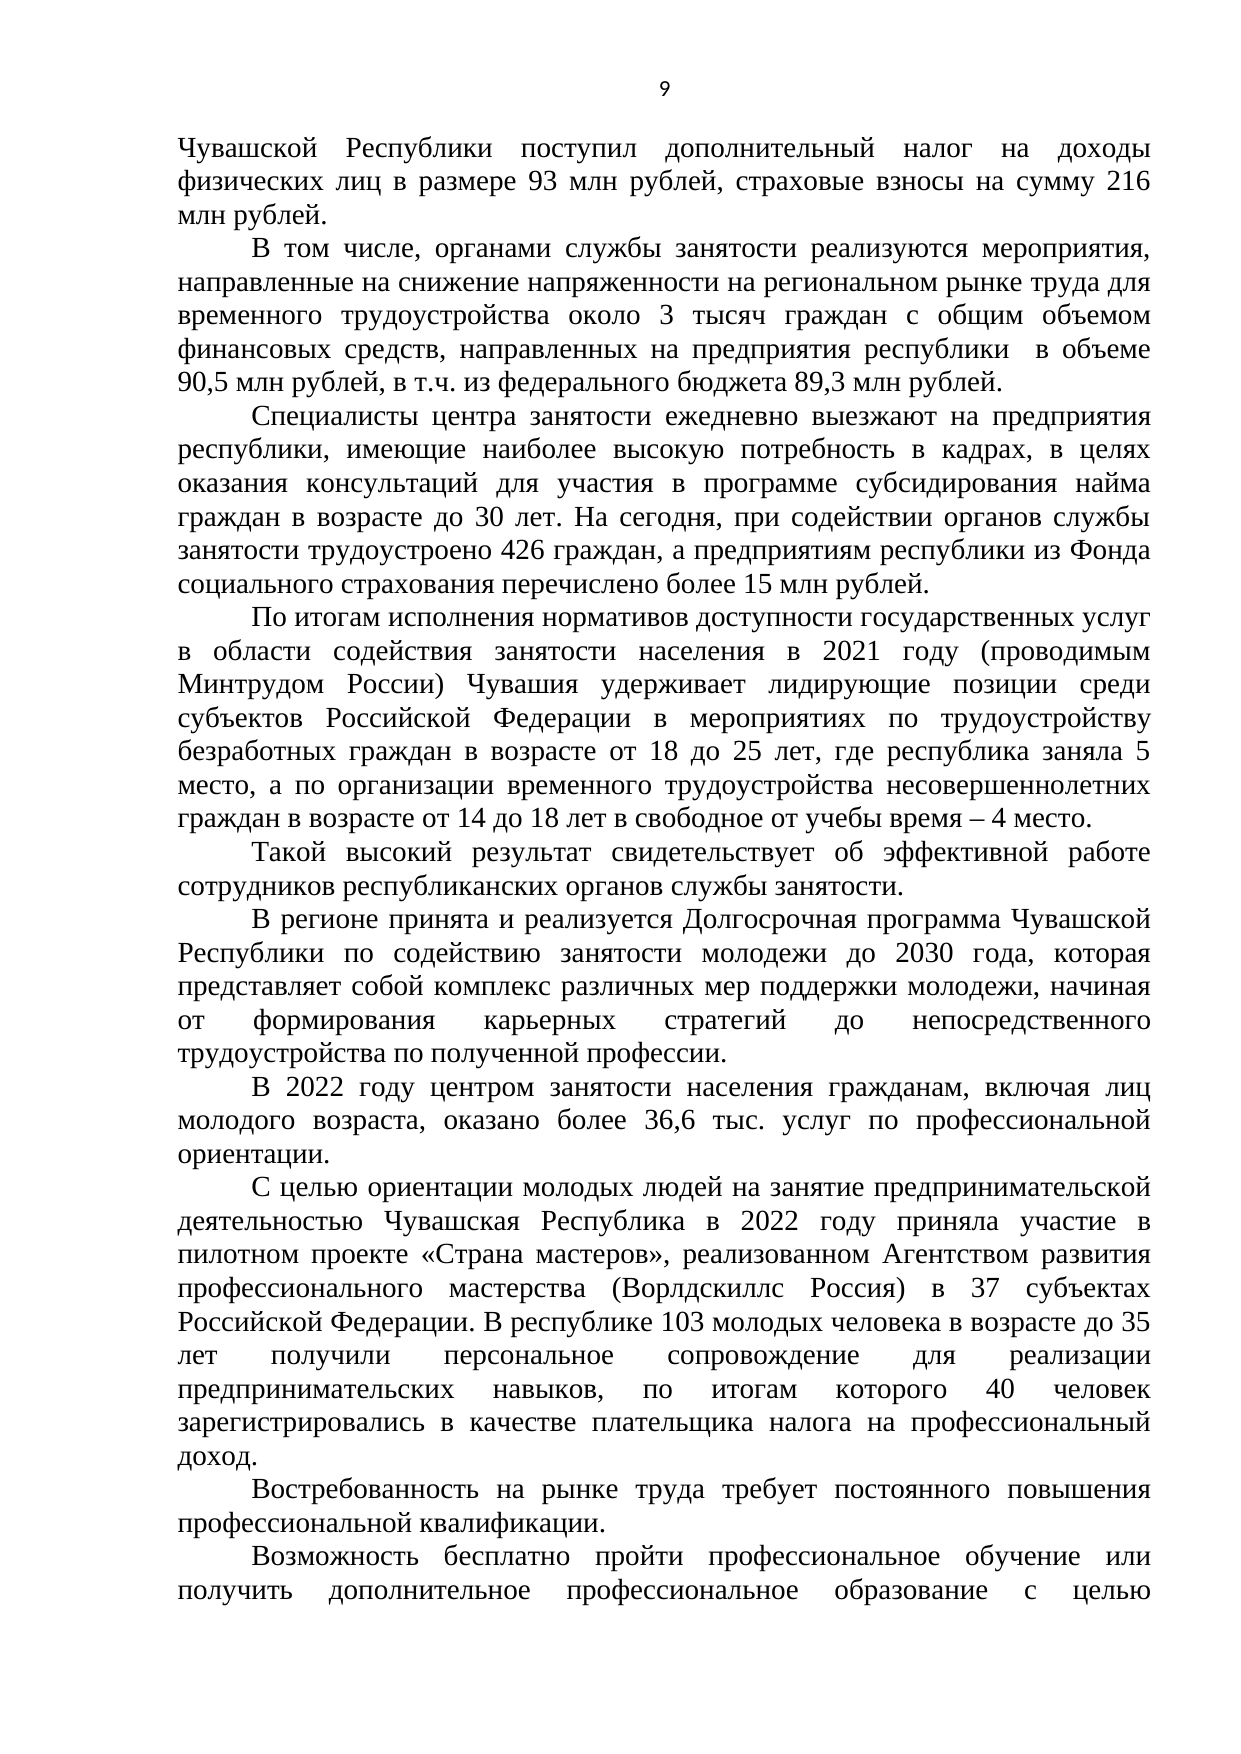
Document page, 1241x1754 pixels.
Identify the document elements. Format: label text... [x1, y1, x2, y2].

list В том числе, органами службы занятости реализуются мероприятия, направленные на снижение напряженности на региональном рынке труда для временного трудоустройства около 3 тысяч граждан с общим объемом финансовых средств, направленных на предприятия республики в объеме 90,5 млн рублей, в т.ч. из федерального бюджета 89,3 млн рублей. [177, 230, 1152, 398]
list Специалисты центра занятости ежедневно выезжают на предприятия республики, имеющие наиболее высокую потребность в кадрах, в целях оказания консультаций для участия в программе субсидирования найма граждан в возрасте до 30 лет. На сегодня, при содействии органов службы занятости трудоустроено 426 граждан, а предприятиям республики из Фонда социального страхования перечислено более 15 млн рублей. [177, 398, 1152, 599]
list Востребованность на рынке труда требует постоянного повышения профессиональной квалификации. [177, 1471, 1152, 1538]
list С целью ориентации молодых людей на занятие предпринимательской деятельностью Чувашская Республика в 2022 году приняла участие в пилотном проекте «Страна мастеров», реализованном Агентством развития профессионального мастерства (Ворлдскиллс Россия) в 37 субъектах Российской Федерации. В республике 103 молодых человека в возрасте до 35 лет получили персональное сопровождение для реализации предпринимательских навыков, по итогам которого 40 человек зарегистрировались в качестве плательщика налога на профессиональный доход. [177, 1169, 1152, 1471]
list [177, 1538, 1152, 1606]
list В регионе принята и реализуется Долгосрочная программа Чувашской Республики по содействию занятости молодежи до 2030 года, которая представляет собой комплекс различных мер поддержки молодежи, начиная от формирования карьерных стратегий до непосредственного трудоустройства по полученной профессии. [177, 901, 1152, 1069]
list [177, 130, 1152, 230]
list По итогам исполнения нормативов доступности государственных услуг в области содействия занятости населения в 2021 году (проводимым Минтрудом России) Чувашия удерживает лидирующие позиции среди субъектов Российской Федерации в мероприятиях по трудоустройству безработных граждан в возрасте от 18 до 25 лет, где республика заняла 5 место, а по организации временного трудоустройства несовершеннолетних граждан в возрасте от 14 до 18 лет в свободное от учебы время – 4 место. [177, 599, 1152, 834]
list В 2022 году центром занятости населения гражданам, включая лиц молодого возраста, оказано более 36,6 тыс. услуг по профессиональной ориентации. [177, 1069, 1152, 1169]
list Такой высокий результат свидетельствует об эффективной работе сотрудников республиканских органов службы занятости. [177, 834, 1152, 901]
